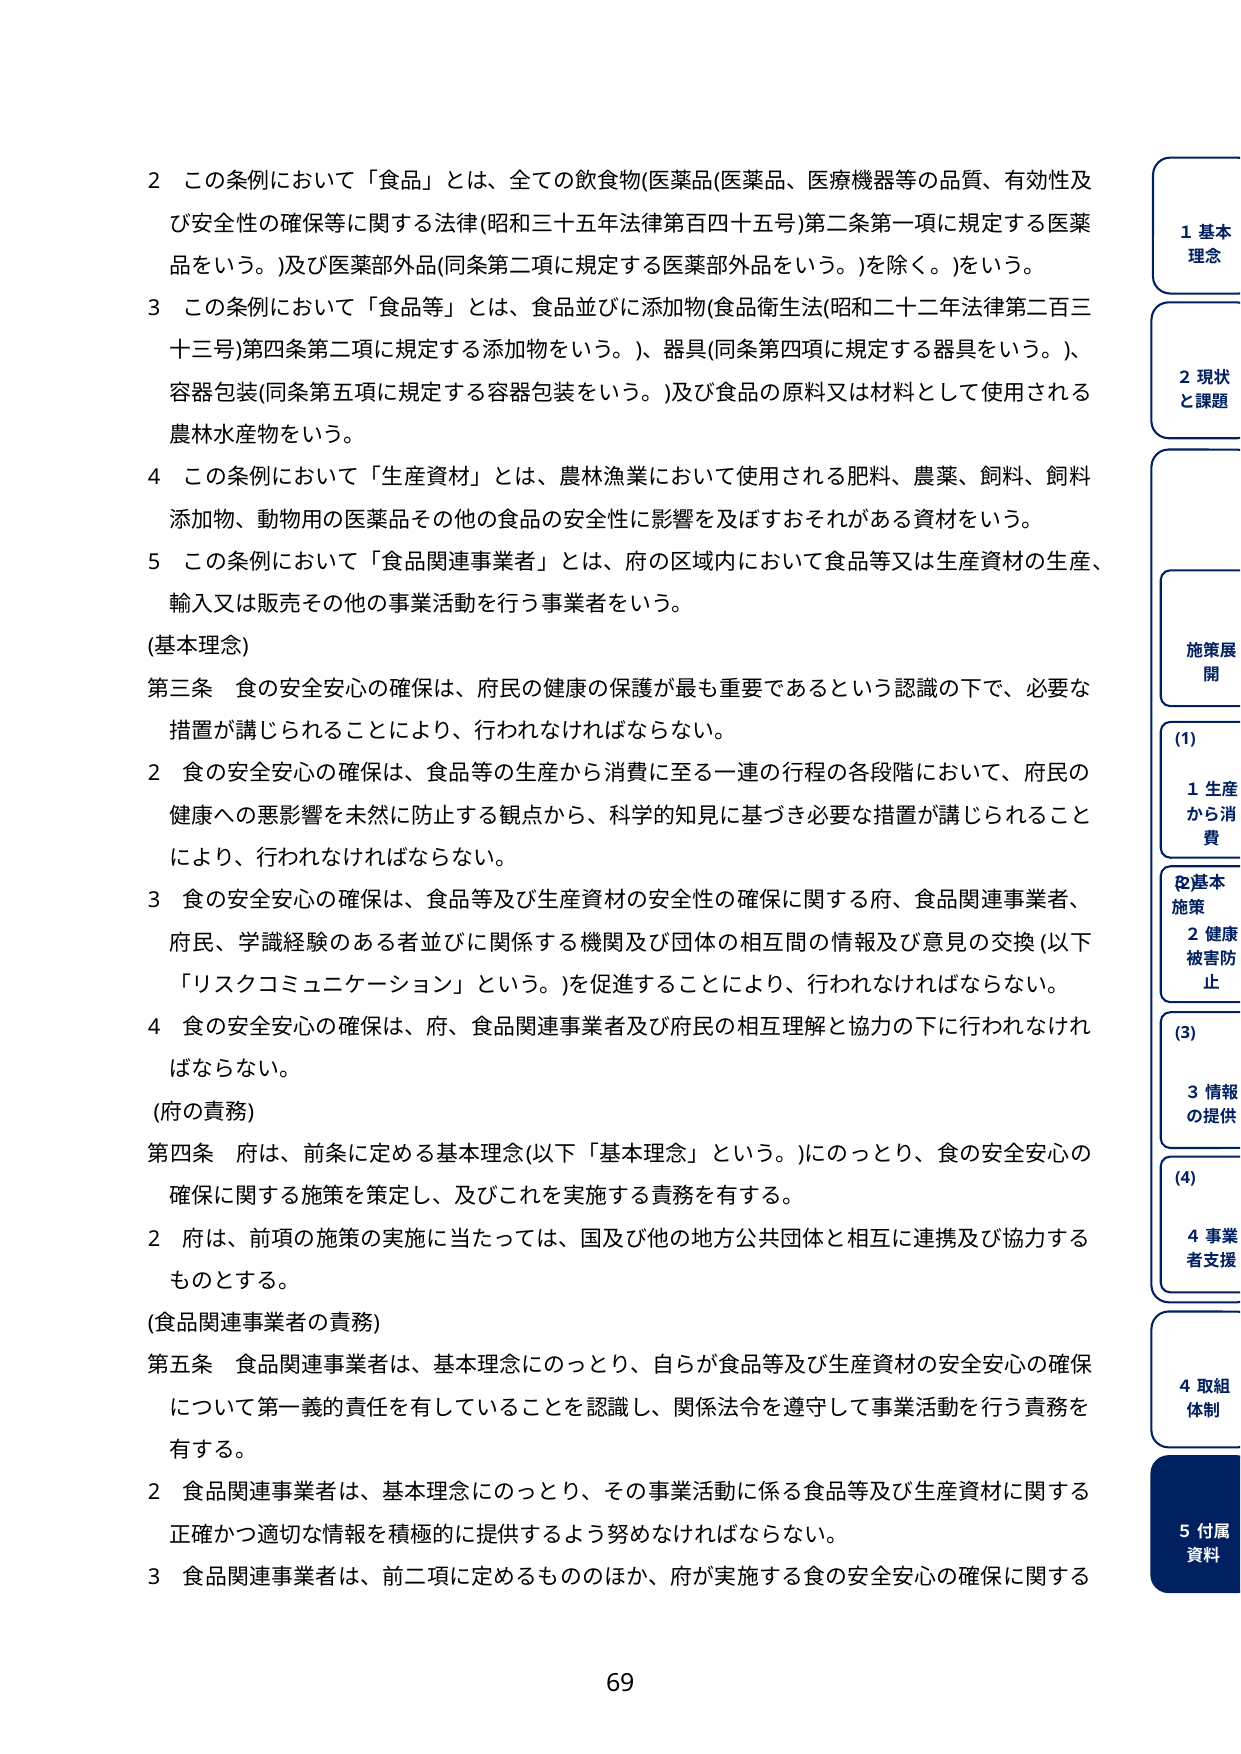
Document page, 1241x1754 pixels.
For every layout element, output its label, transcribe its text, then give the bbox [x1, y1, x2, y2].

text (府の責務) [148, 1088, 1092, 1131]
text 4 この条例において「生産資材」とは、農林漁業において使用される肥料、農薬、飼料、飼料添加物、動物用の医薬品その他の食品の安全性に影響を及ぼすおそれがある資材をいう。 [148, 454, 1092, 539]
text 第四条 府は、前条に定める基本理念(以下「基本理念」という。)にのっとり、食の安全安心の確保に関する施策を策定し、及びこれを実施する責務を有する。 [148, 1131, 1092, 1215]
text 2 この条例において「食品」とは、全ての飲食物(医薬品(医薬品、医療機器等の品質、有効性及び安全性の確保等に関する法律(昭和三十五年法律第百四十五号)第二条第一項に規定する医薬品をいう。)及び医薬部外品(同条第二項に規定する医薬部外品をいう。)を除く。)をいう。 [148, 158, 1092, 285]
text 4 食の安全安心の確保は、府、食品関連事業者及び府民の相互理解と協力の下に行われなければならない。 [148, 1004, 1092, 1088]
text 3 この条例において「食品等」とは、食品並びに添加物(食品衛生法(昭和二十二年法律第二百三十三号)第四条第二項に規定する添加物をいう。)、器具(同条第四項に規定する器具をいう。)、容器包装(同条第五項に規定する容器包装をいう。)及び食品の原料又は材料として使用される農林水産物をいう。 [148, 285, 1092, 454]
text 2 食の安全安心の確保は、食品等の生産から消費に至る一連の行程の各段階において、府民の健康への悪影響を未然に防止する観点から、科学的知見に基づき必要な措置が講じられることにより、行われなければならない。 [148, 750, 1092, 877]
text (食品関連事業者の責務) [148, 1300, 1092, 1342]
text (基本理念) [148, 623, 1092, 666]
text 5 この条例において「食品関連事業者」とは、府の区域内において食品等又は生産資材の生産、輸入又は販売その他の事業活動を行う事業者をいう。 [148, 539, 1092, 623]
text 2 食品関連事業者は、基本理念にのっとり、その事業活動に係る食品等及び生産資材に関する正確かつ適切な情報を積極的に提供するよう努めなければならない。 [148, 1469, 1092, 1554]
text 第五条 食品関連事業者は、基本理念にのっとり、自らが食品等及び生産資材の安全安心の確保について第一義的責任を有していることを認識し、関係法令を遵守して事業活動を行う責務を有する。 [148, 1342, 1092, 1469]
text 第三条 食の安全安心の確保は、府民の健康の保護が最も重要であるという認識の下で、必要な措置が講じられることにより、行われなければならない。 [148, 666, 1092, 750]
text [148, 1554, 1092, 1596]
text 2 府は、前項の施策の実施に当たっては、国及び他の地方公共団体と相互に連携及び協力するものとする。 [148, 1215, 1092, 1300]
text 3 食の安全安心の確保は、食品等及び生産資材の安全性の確保に関する府、食品関連事業者、府民、学識経験のある者並びに関係する機関及び団体の相互間の情報及び意見の交換(以下「リスクコミュニケーション」という。)を促進することにより、行われなければならない。 [148, 877, 1092, 1004]
